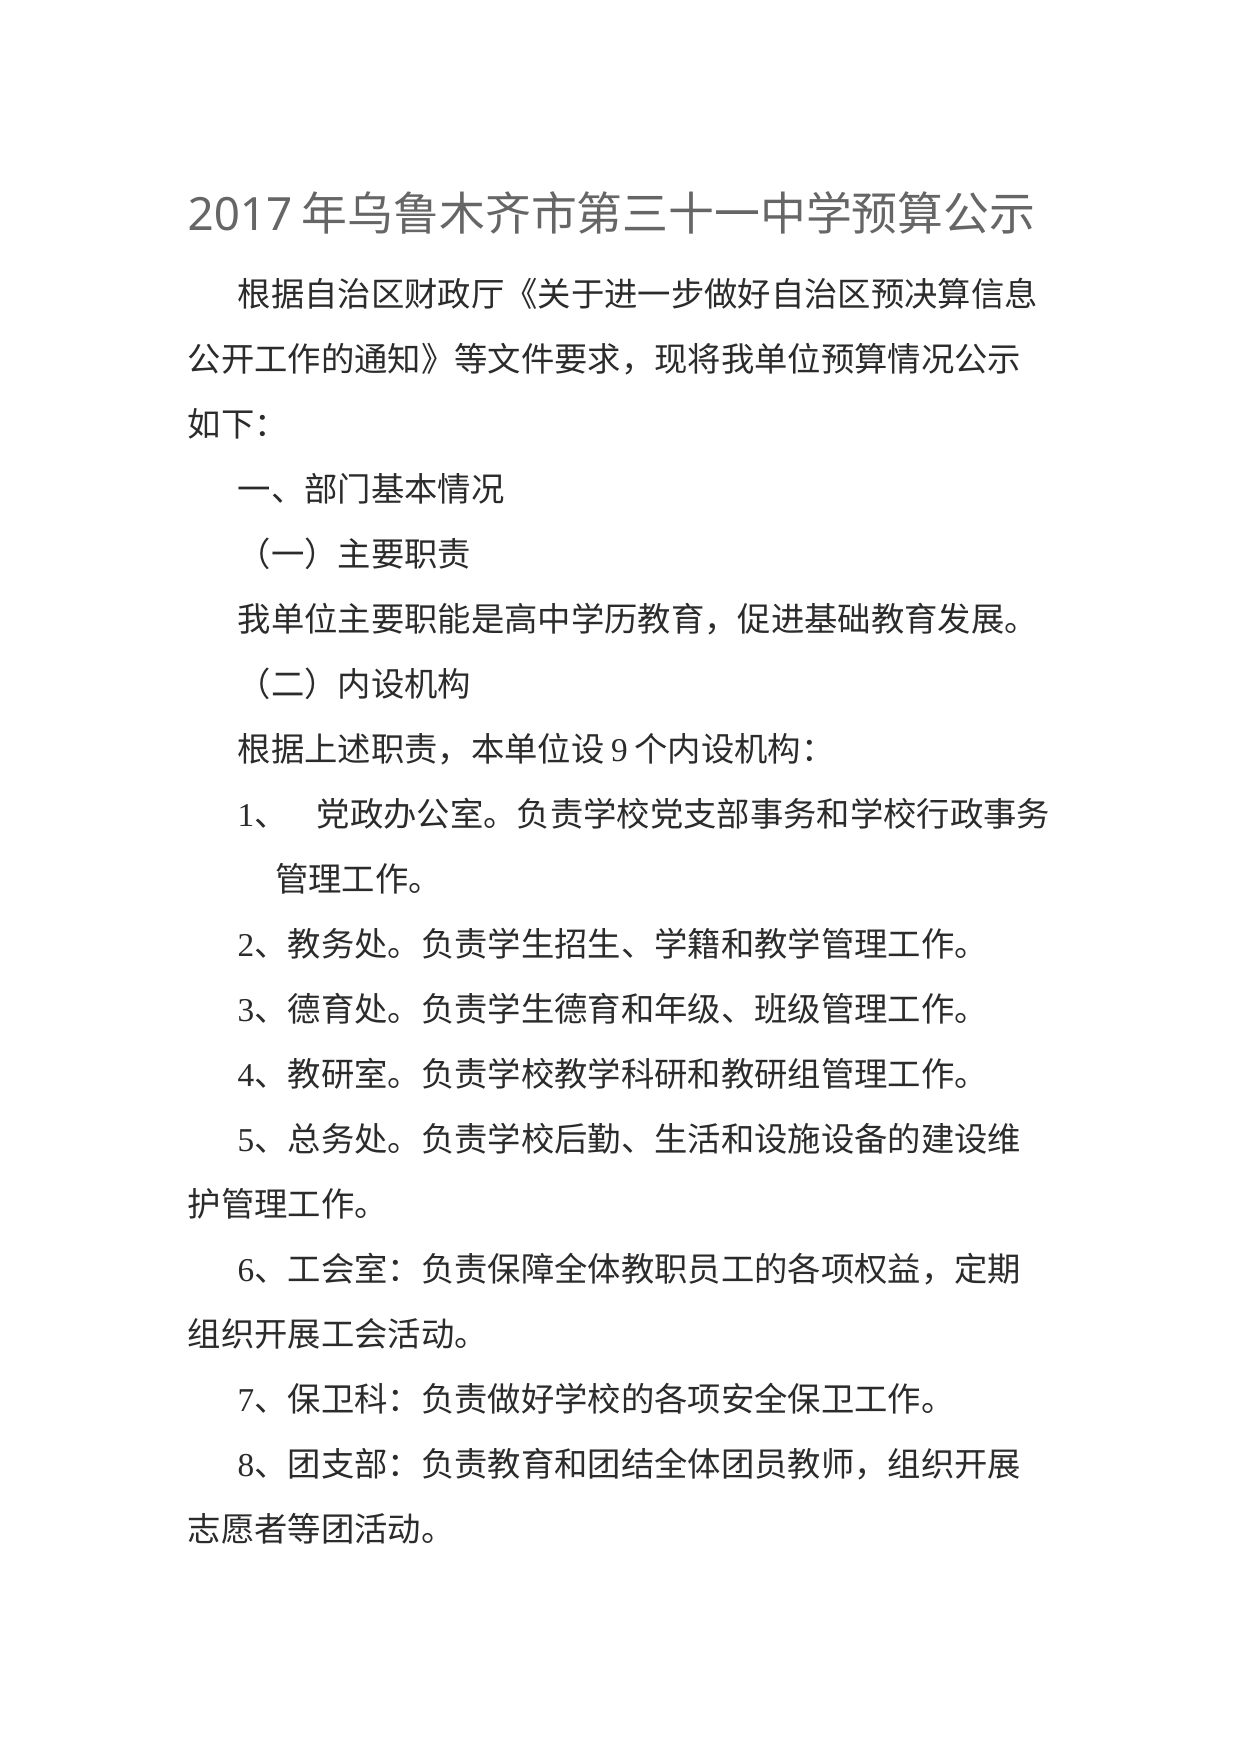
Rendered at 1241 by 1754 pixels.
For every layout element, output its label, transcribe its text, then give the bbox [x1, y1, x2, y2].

text 1、 党政办公室。负责学校党支部事务和学校行政事务管理工作。 [237, 779, 1053, 909]
text （二）内设机构 [187, 649, 1053, 714]
text 4、教研室。负责学校教学科研和教研组管理工作。 [187, 1039, 1053, 1104]
text 我单位主要职能是高中学历教育，促进基础教育发展。 [187, 584, 1053, 649]
text 8、团支部：负责教育和团结全体团员教师，组织开展志愿者等团活动。 [187, 1429, 1053, 1559]
text 根据上述职责，本单位设9个内设机构： [187, 714, 1053, 779]
text 3、德育处。负责学生德育和年级、班级管理工作。 [187, 974, 1053, 1039]
text 一、部门基本情况 [187, 454, 1053, 519]
text （一）主要职责 [187, 519, 1053, 584]
text 根据自治区财政厅《关于进一步做好自治区预决算信息公开工作的通知》等文件要求，现将我单位预算情况公示如下： [187, 259, 1053, 454]
text 6、工会室：负责保障全体教职员工的各项权益，定期组织开展工会活动。 [187, 1234, 1053, 1364]
text 5、总务处。负责学校后勤、生活和设施设备的建设维护管理工作。 [187, 1104, 1053, 1234]
text 7、保卫科：负责做好学校的各项安全保卫工作。 [187, 1364, 1053, 1429]
text 2017年乌鲁木齐市第三十一中学预算公示 [187, 162, 1053, 259]
text 2、教务处。负责学生招生、学籍和教学管理工作。 [187, 909, 1053, 974]
